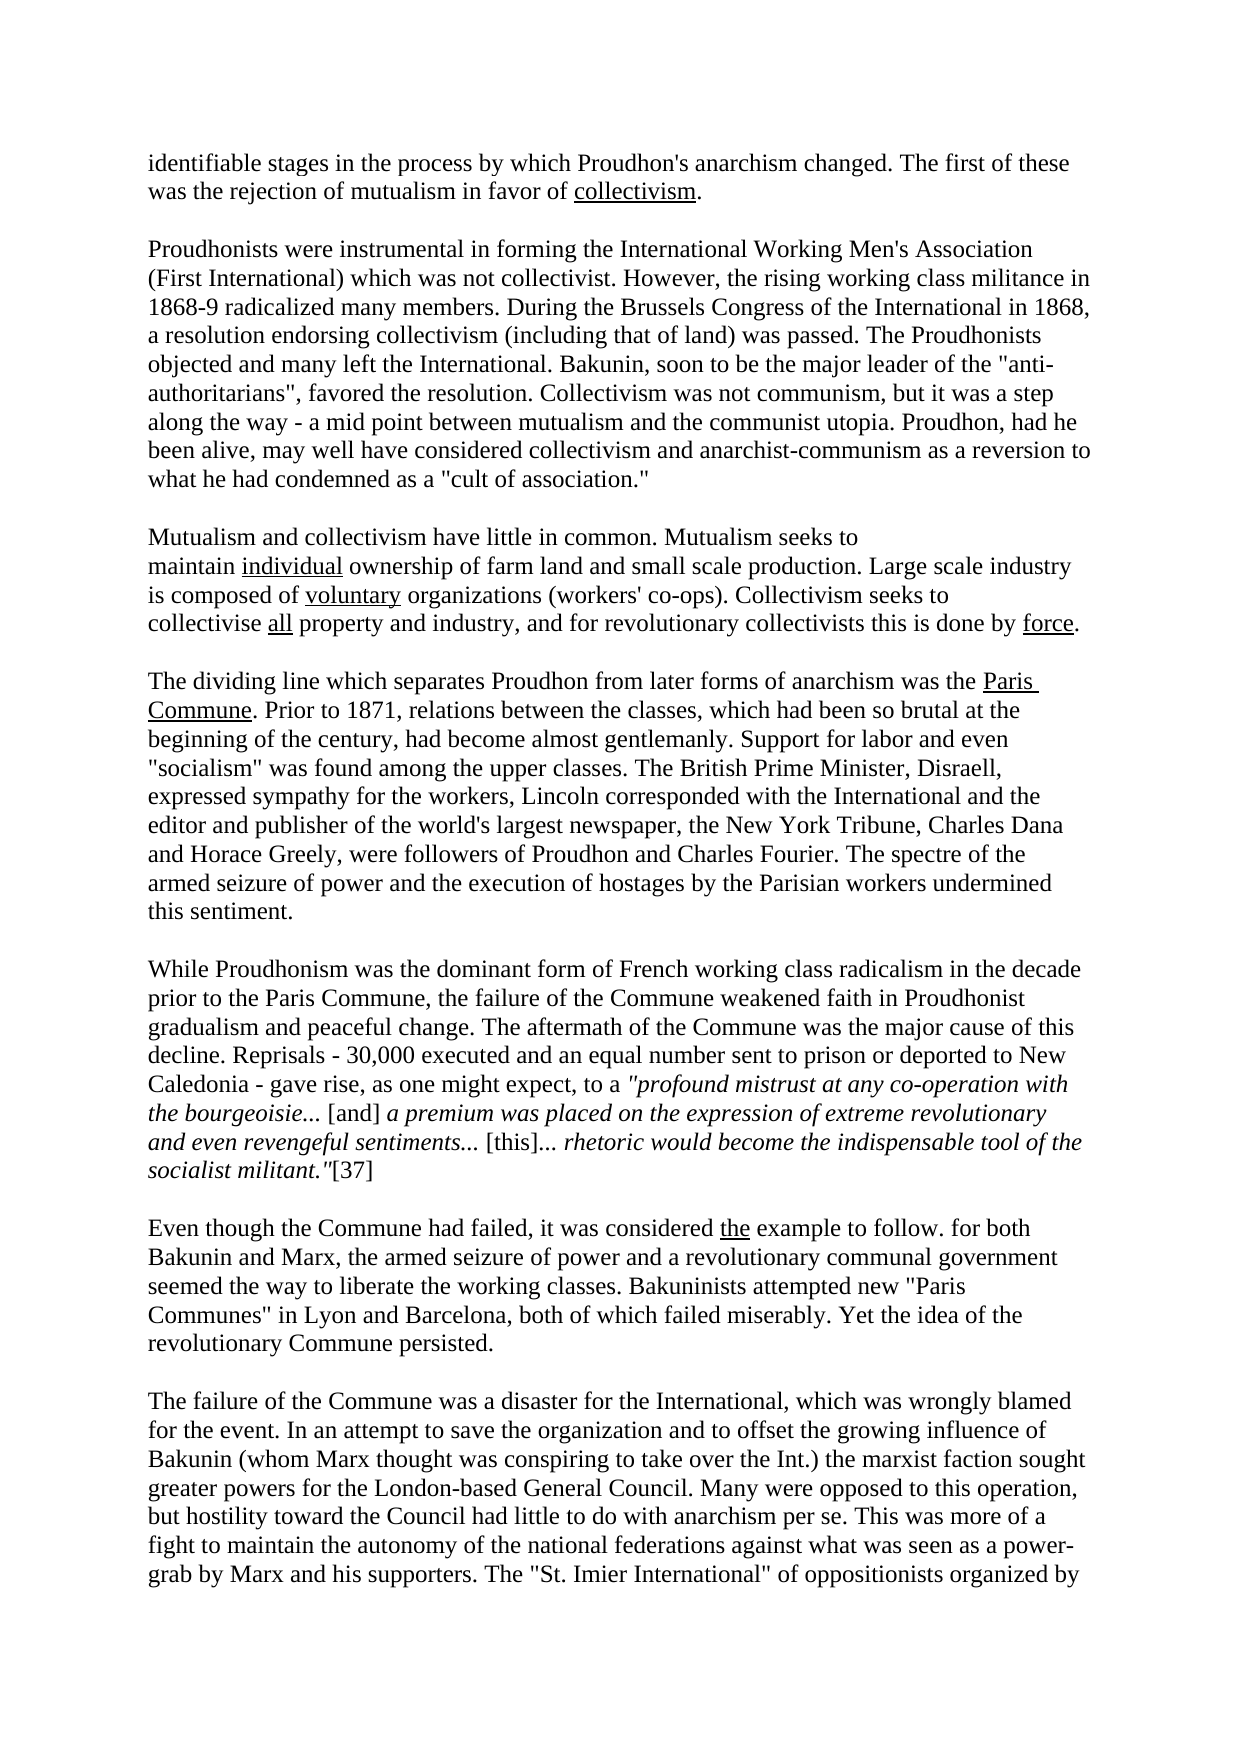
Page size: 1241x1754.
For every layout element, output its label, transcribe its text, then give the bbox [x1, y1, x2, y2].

text Mutualism and collectivism have little in common. Mutualism seeks to maintain individual ownership of farm land and small scale production. Large scale industry is composed of voluntary organizations (workers' co-ops). Collectivism seeks to collectivise all property and industry, and for revolutionary collectivists this is done by force. [148, 522, 1093, 637]
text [148, 1386, 1093, 1588]
text Even though the Commune had failed, it was considered the example to follow. for both Bakunin and Marx, the armed seizure of power and a revolutionary communal government seemed the way to liberate the working classes. Bakuninists attempted new "Paris Communes" in Lyon and Barcelona, both of which failed miserably. Yet the idea of the revolutionary Commune persisted. [148, 1213, 1093, 1357]
text The dividing line which separates Proudhon from later forms of anarchism was the Paris Commune. Prior to 1871, relations between the classes, which had been so brutal at the beginning of the century, had become almost gentlemanly. Support for labor and even "socialism" was found among the upper classes. The British Prime Minister, Disraell, expressed sympathy for the workers, Lincoln corresponded with the International and the editor and publisher of the world's largest newspaper, the New York Tribune, Charles Dana and Horace Greely, were followers of Proudhon and Charles Fourier. The spectre of the armed seizure of power and the execution of hostages by the Parisian workers undermined this sentiment. [148, 666, 1093, 925]
text Proudhonists were instrumental in forming the International Working Men's Association (First International) which was not collectivist. However, the rising working class militance in 1868-9 radicalized many members. During the Brussels Congress of the International in 1868, a resolution endorsing collectivism (including that of land) was passed. The Proudhonists objected and many left the International. Bakunin, soon to be the major leader of the "anti-authoritarians", favored the resolution. Collectivism was not communism, but it was a step along the way - a mid point between mutualism and the communist utopia. Proudhon, had he been alive, may well have considered collectivism and anarchist-communism as a reversion to what he had condemned as a "cult of association." [148, 234, 1093, 493]
text While Proudhonism was the dominant form of French working class radicalism in the decade prior to the Paris Commune, the failure of the Commune weakened faith in Proudhonist gradualism and peaceful change. The aftermath of the Commune was the major cause of this decline. Reprisals - 30,000 executed and an equal number sent to prison or deported to New Caledonia - gave rise, as one might expect, to a "profound mistrust at any co-operation with the bourgeoisie... [and] a premium was placed on the expression of extreme revolutionary and even revengeful sentiments... [this]... rhetoric would become the indispensable tool of the socialist militant."[37] [148, 954, 1093, 1184]
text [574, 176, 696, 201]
